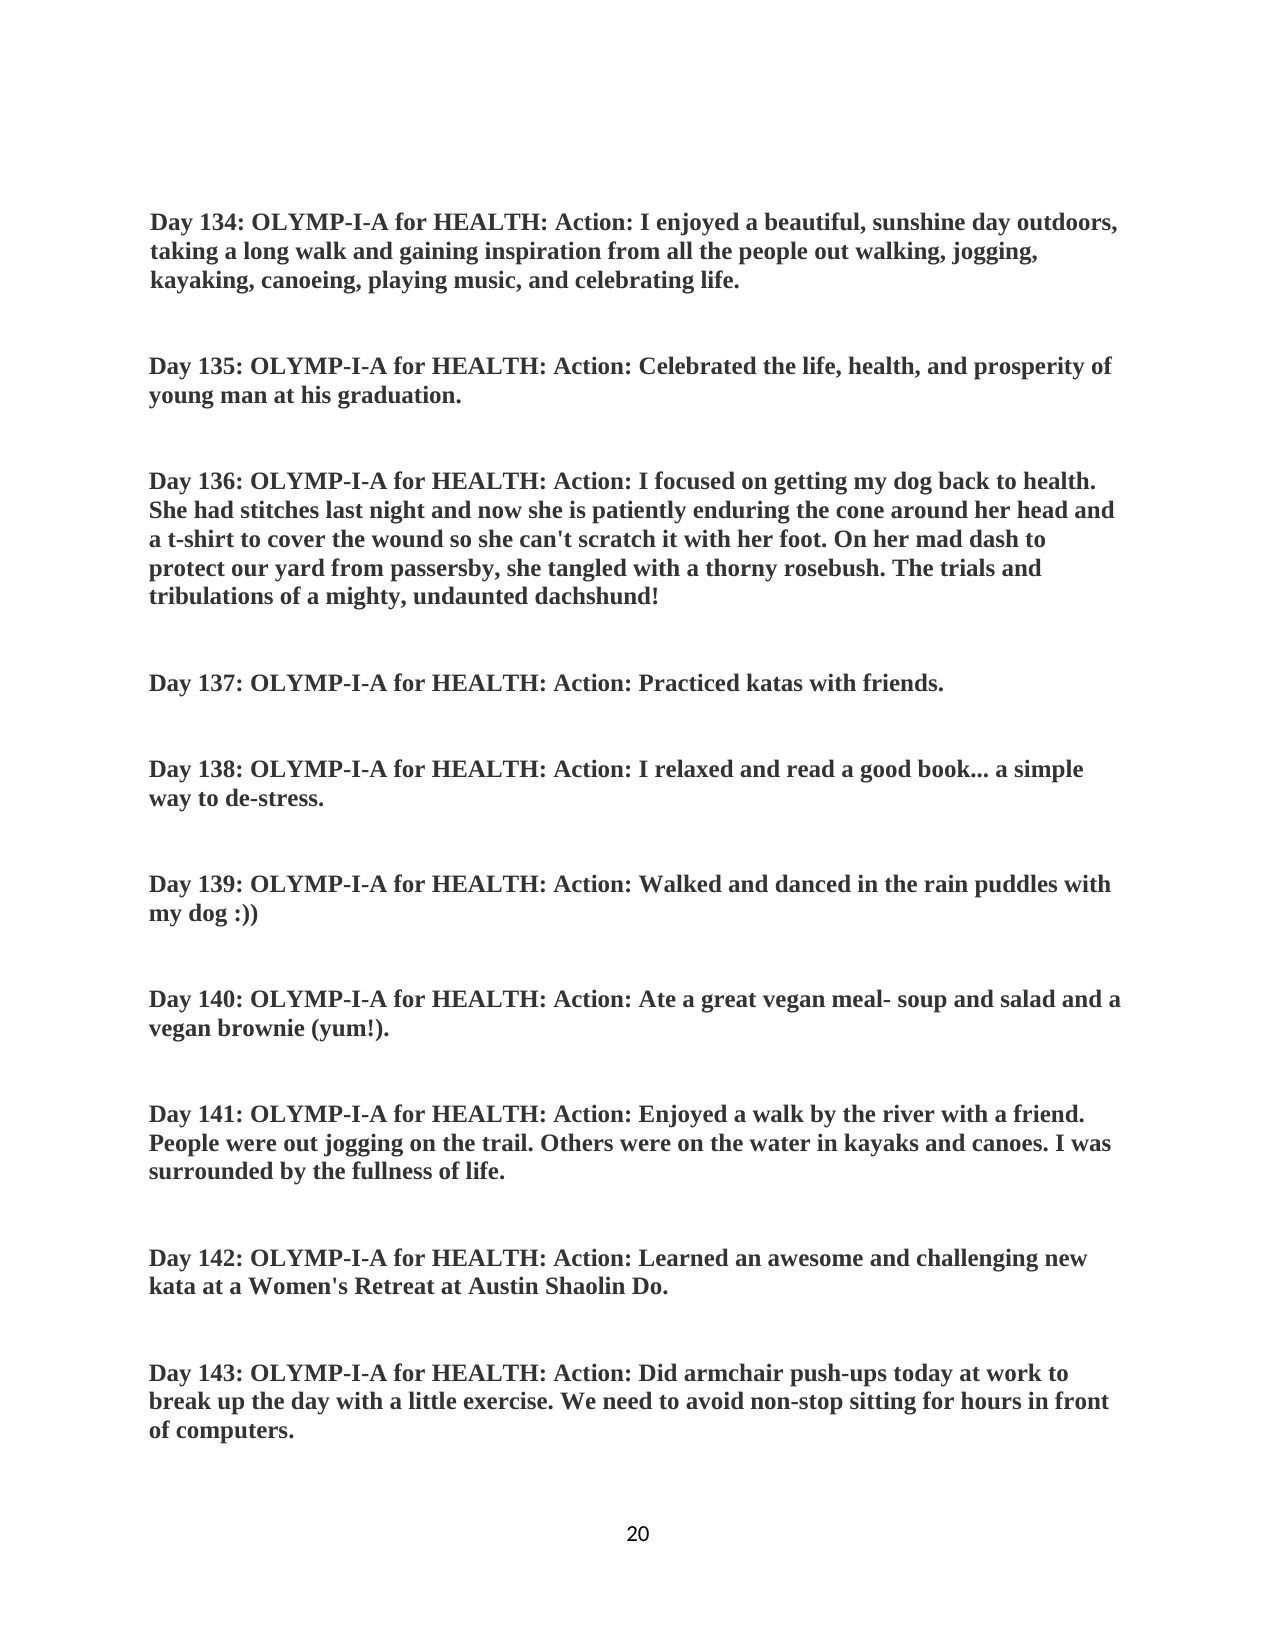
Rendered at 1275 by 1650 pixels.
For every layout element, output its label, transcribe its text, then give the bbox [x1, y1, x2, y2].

text Day 135: OLYMP-I-A for HEALTH: Action: Celebrated the life, health, and prosperity of young man at his graduation. [148, 351, 1125, 409]
text Day 134: OLYMP-I-A for HEALTH: Action: I enjoyed a beautiful, sunshine day outdoors, taking a long walk and gaining inspiration from all the people out walking, jogging, kayaking, canoeing, playing music, and celebrating life. [150, 207, 1125, 293]
text Day 141: OLYMP-I-A for HEALTH: Action: Enjoyed a walk by the river with a friend. People were out jogging on the trail. Others were on the water in kayaks and canoes. I was surrounded by the fullness of life. [148, 1099, 1125, 1185]
text Day 142: OLYMP-I-A for HEALTH: Action: Learned an awesome and challenging new kata at a Women's Retreat at Austin Shaolin Do. [148, 1243, 1125, 1300]
text Day 140: OLYMP-I-A for HEALTH: Action: Ate a great vegan meal- soup and salad and a vegan brownie (yum!). [148, 984, 1125, 1041]
text Day 139: OLYMP-I-A for HEALTH: Action: Walked and danced in the rain puddles with my dog :)) [148, 869, 1125, 926]
text Day 137: OLYMP-I-A for HEALTH: Action: Practiced katas with friends. [148, 668, 1125, 696]
text Day 143: OLYMP-I-A for HEALTH: Action: Did armchair push-ups today at work to break up the day with a little exercise. We need to avoid non-stop sitting for hours in front of computers. [148, 1358, 1125, 1444]
text Day 136: OLYMP-I-A for HEALTH: Action: I focused on getting my dog back to health. She had stitches last night and now she is patiently enduring the cone around her head and a t-shirt to cover the wound so she can't scratch it with her foot. On her mad dash to protect our yard from passersby, she tangled with a thorny rosebush. The trials and tribulations of a mighty, undaunted dachshund! [148, 466, 1125, 610]
text Day 138: OLYMP-I-A for HEALTH: Action: I relaxed and read a good book... a simple way to de-stress. [148, 754, 1125, 811]
